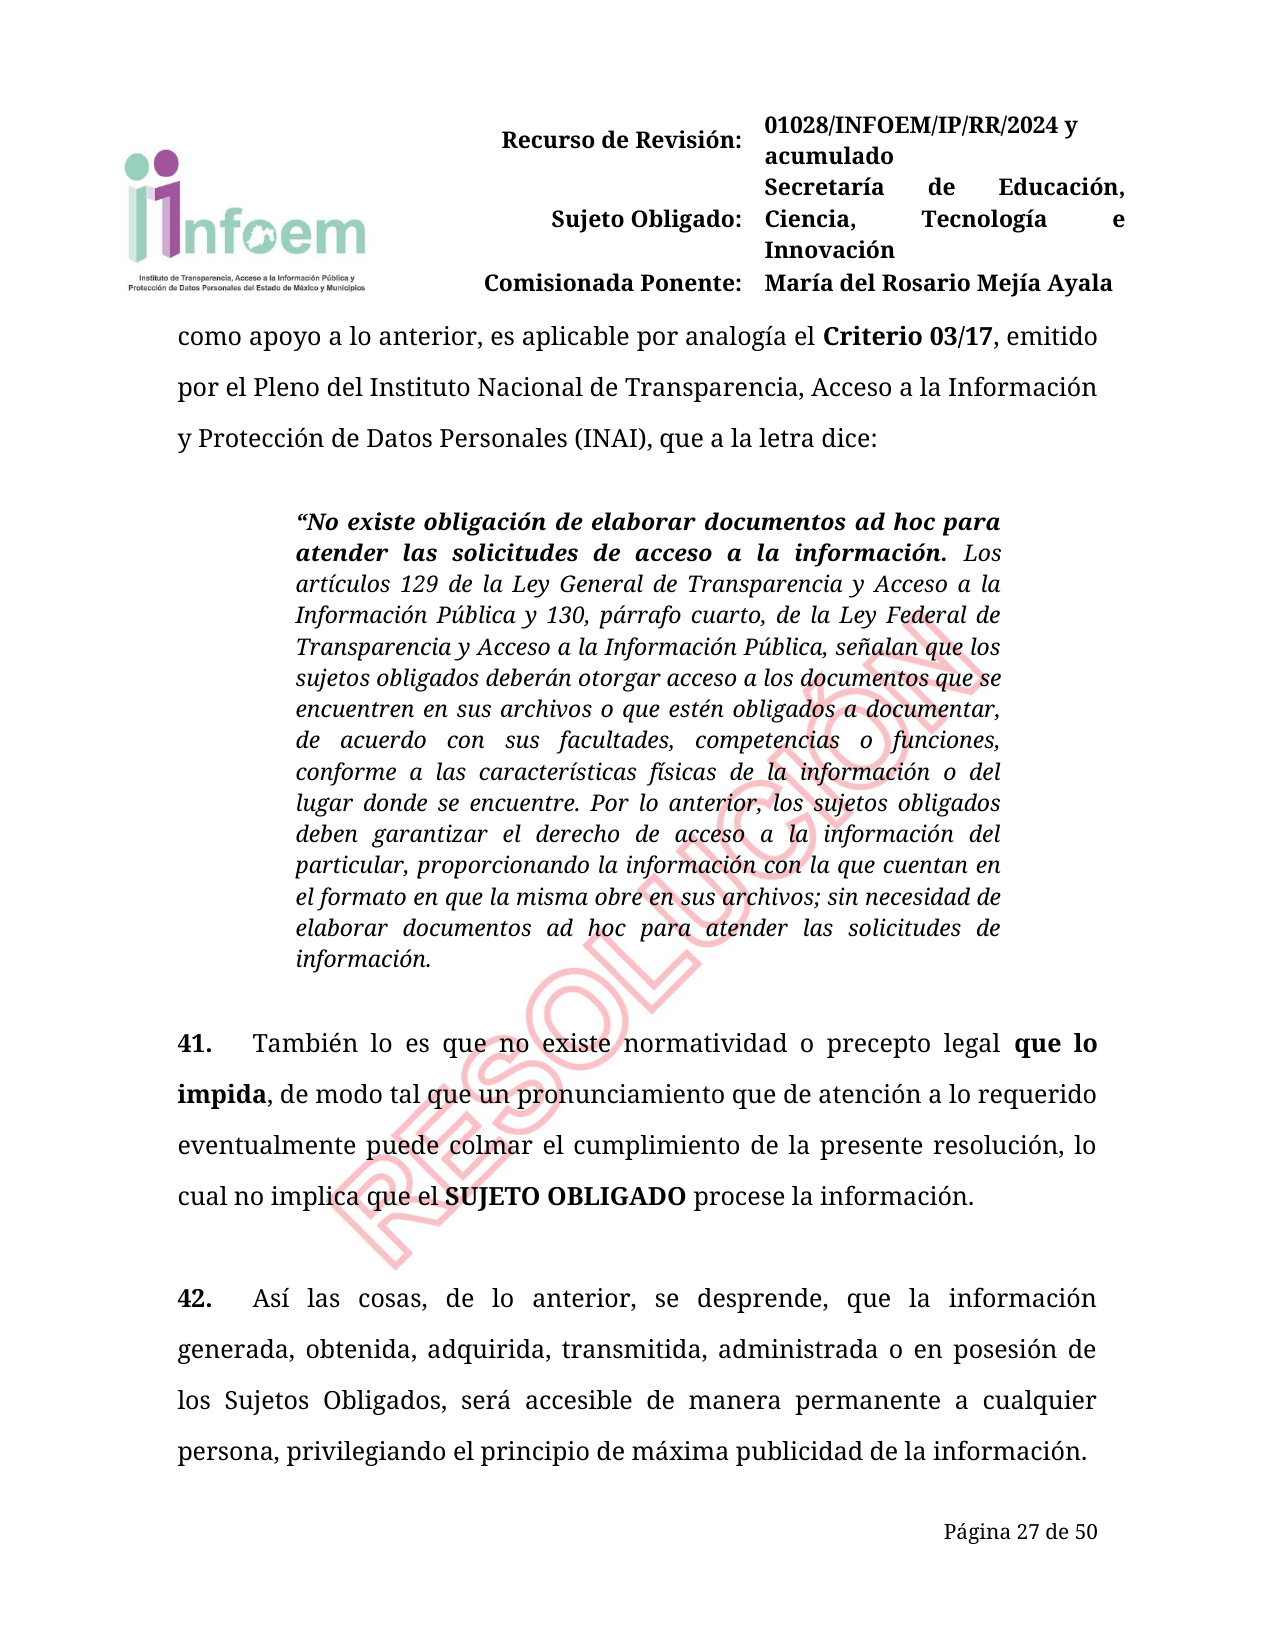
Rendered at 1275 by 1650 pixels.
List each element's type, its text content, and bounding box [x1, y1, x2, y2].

text “No existe obligación de elaborar documentos ad hoc para atender las solicitudes de acceso a la información. Los artículos 129 de la Ley General de Transparencia y Acceso a la Información Pública y 130, párrafo cuarto, de la Ley Federal de Transparencia y Acceso a la Información Pública, señalan que los sujetos obligados deberán otorgar acceso a los documentos que se encuentren en sus archivos o que estén obligados a documentar, de acuerdo con sus facultades, competencias o funciones, conforme a las características físicas de la información o del lugar donde se encuentre. Por lo anterior, los sujetos obligados deben garantizar el derecho de acceso a la información del particular, proporcionando la información con la que cuentan en el formato en que la misma obre en sus archivos; sin necesidad de elaborar documentos ad hoc para atender las solicitudes de información. [295, 506, 1004, 974]
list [177, 318, 1098, 455]
picture [5, 89, 1275, 1650]
list También lo es que no existe normatividad o precepto legal que lo impida, de modo tal que un pronunciamiento que de atención a lo requerido eventualmente puede colmar el cumplimiento de la presente resolución, lo cual no implica que el SUJETO OBLIGADO procese la información. [177, 1026, 1098, 1213]
list Así las cosas, de lo anterior, se desprende, que la información generada, obtenida, adquirida, transmitida, administrada o en posesión de los Sujetos Obligados, será accesible de manera permanente a cualquier persona, privilegiando el principio de máxima publicidad de la información. [177, 1281, 1098, 1468]
